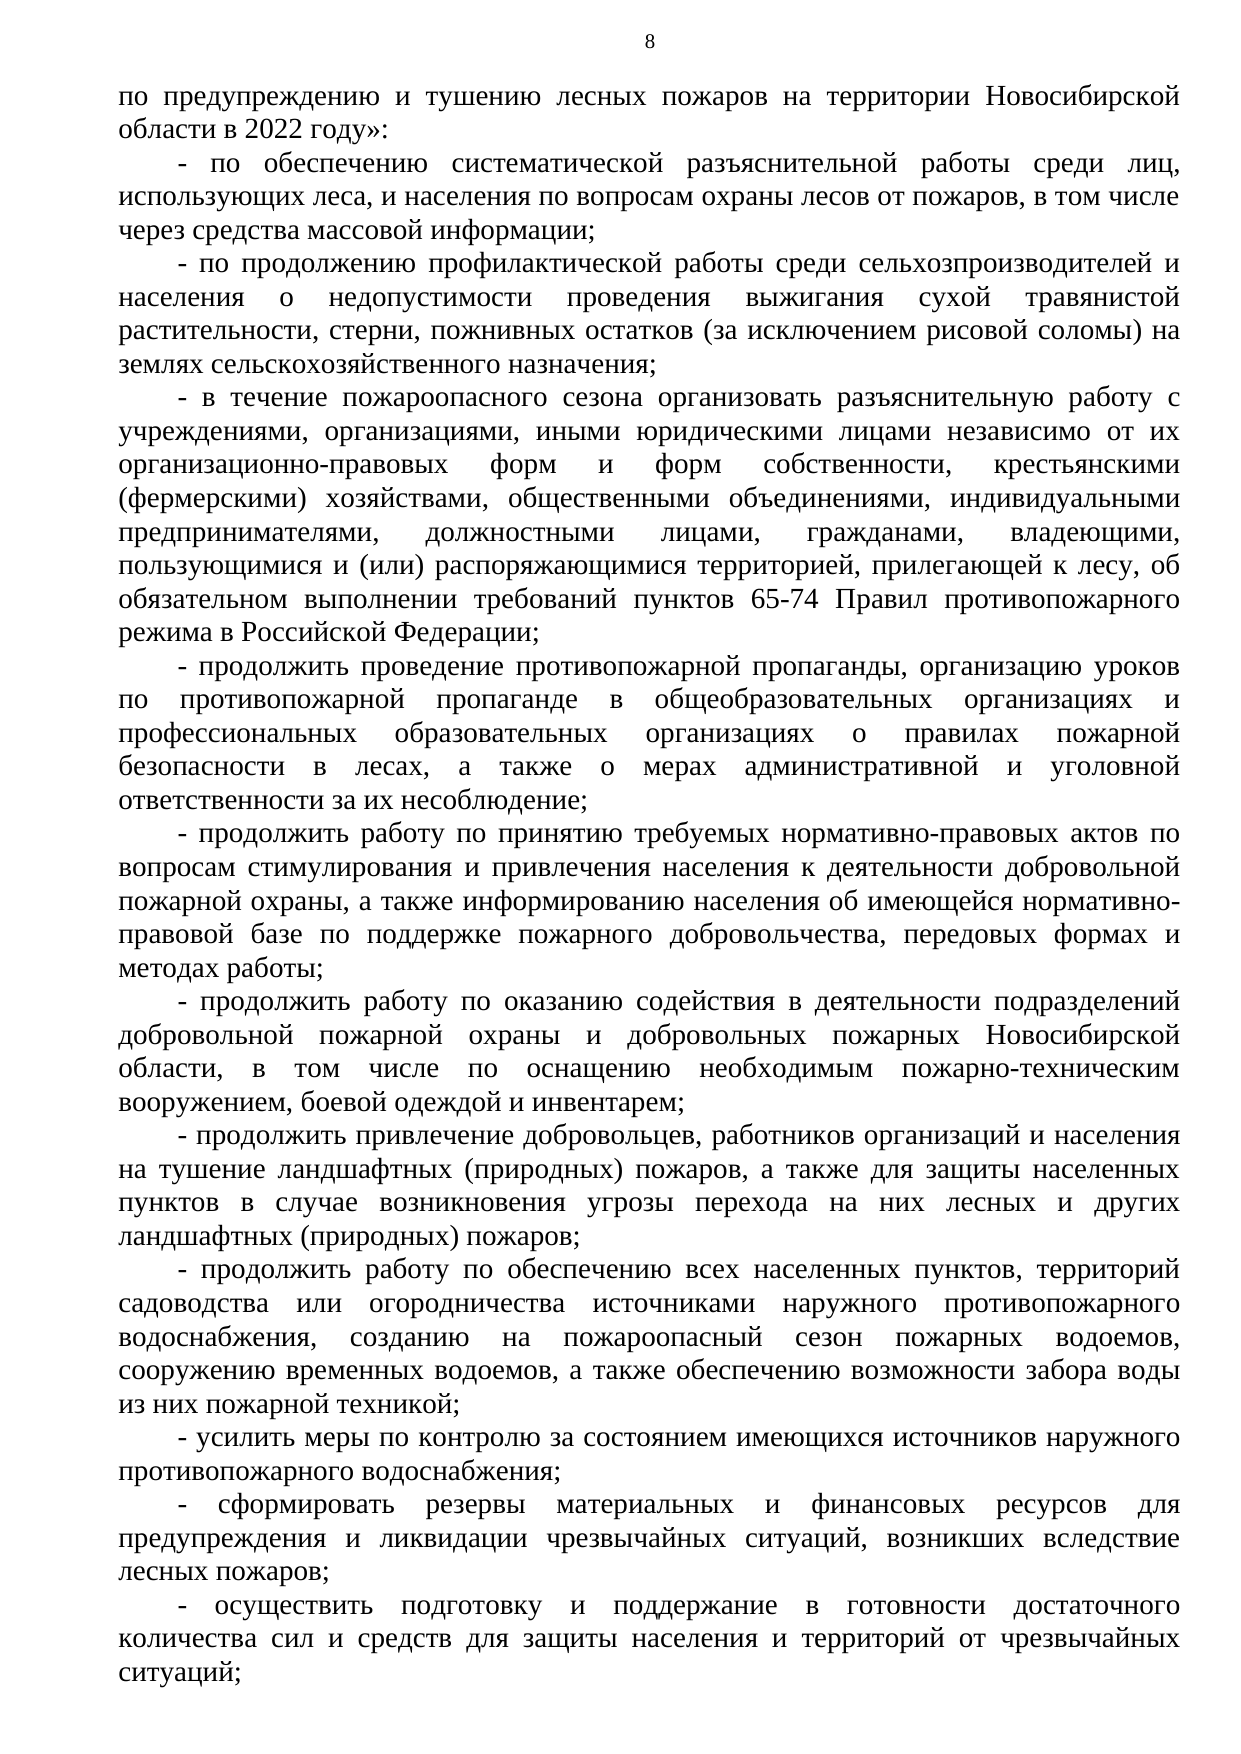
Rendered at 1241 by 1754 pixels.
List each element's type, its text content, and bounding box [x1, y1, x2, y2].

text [118, 78, 1181, 145]
text - продолжить привлечение добровольцев, работников организаций и населения на тушение ландшафтных (природных) пожаров, а также для защиты населенных пунктов в случае возникновения угрозы перехода на них лесных и других ландшафтных (природных) пожаров; [118, 1117, 1181, 1252]
text - продолжить проведение противопожарной пропаганды, организацию уроков по противопожарной пропаганде в общеобразовательных организациях и профессиональных образовательных организациях о правилах пожарной безопасности в лесах, а также о мерах административной и уголовной ответственности за их несоблюдение; [118, 648, 1181, 816]
text - в течение пожароопасного сезона организовать разъяснительную работу с учреждениями, организациями, иными юридическими лицами независимо от их организационно-правовых форм и форм собственности, крестьянскими (фермерскими) хозяйствами, общественными объединениями, индивидуальными предпринимателями, должностными лицами, гражданами, владеющими, пользующимися и (или) распоряжающимися территорией, прилегающей к лесу, об обязательном выполнении требований пунктов 65-74 Правил противопожарного режима в Российской Федерации; [118, 379, 1181, 648]
text - по продолжению профилактической работы среди сельхозпроизводителей и населения о недопустимости проведения выжигания сухой травянистой растительности, стерни, пожнивных остатков (за исключением рисовой соломы) на землях сельскохозяйственного назначения; [118, 245, 1181, 379]
text - продолжить работу по принятию требуемых нормативно-правовых актов по вопросам стимулирования и привлечения населения к деятельности добровольной пожарной охраны, а также информированию населения об имеющейся нормативно-правовой базе по поддержке пожарного добровольчества, передовых формах и методах работы; [118, 816, 1181, 983]
text - сформировать резервы материальных и финансовых ресурсов для предупреждения и ликвидации чрезвычайных ситуаций, возникших вследствие лесных пожаров; [118, 1486, 1181, 1587]
text - продолжить работу по обеспечению всех населенных пунктов, территорий садоводства или огородничества источниками наружного противопожарного водоснабжения, созданию на пожароопасный сезон пожарных водоемов, сооружению временных водоемов, а также обеспечению возможности забора воды из них пожарной техникой; [118, 1252, 1181, 1419]
text - продолжить работу по оказанию содействия в деятельности подразделений добровольной пожарной охраны и добровольных пожарных Новосибирской области, в том числе по оснащению необходимым пожарно-техническим вооружением, боевой одеждой и инвентарем; [118, 983, 1181, 1117]
text - осуществить подготовку и поддержание в готовности достаточного количества сил и средств для защиты населения и территорий от чрезвычайных ситуаций; [118, 1587, 1181, 1688]
text - по обеспечению систематической разъяснительной работы среди лиц, использующих леса, и населения по вопросам охраны лесов от пожаров, в том числе через средства массовой информации; [118, 145, 1181, 245]
text - усилить меры по контролю за состоянием имеющихся источников наружного противопожарного водоснабжения; [118, 1419, 1181, 1486]
